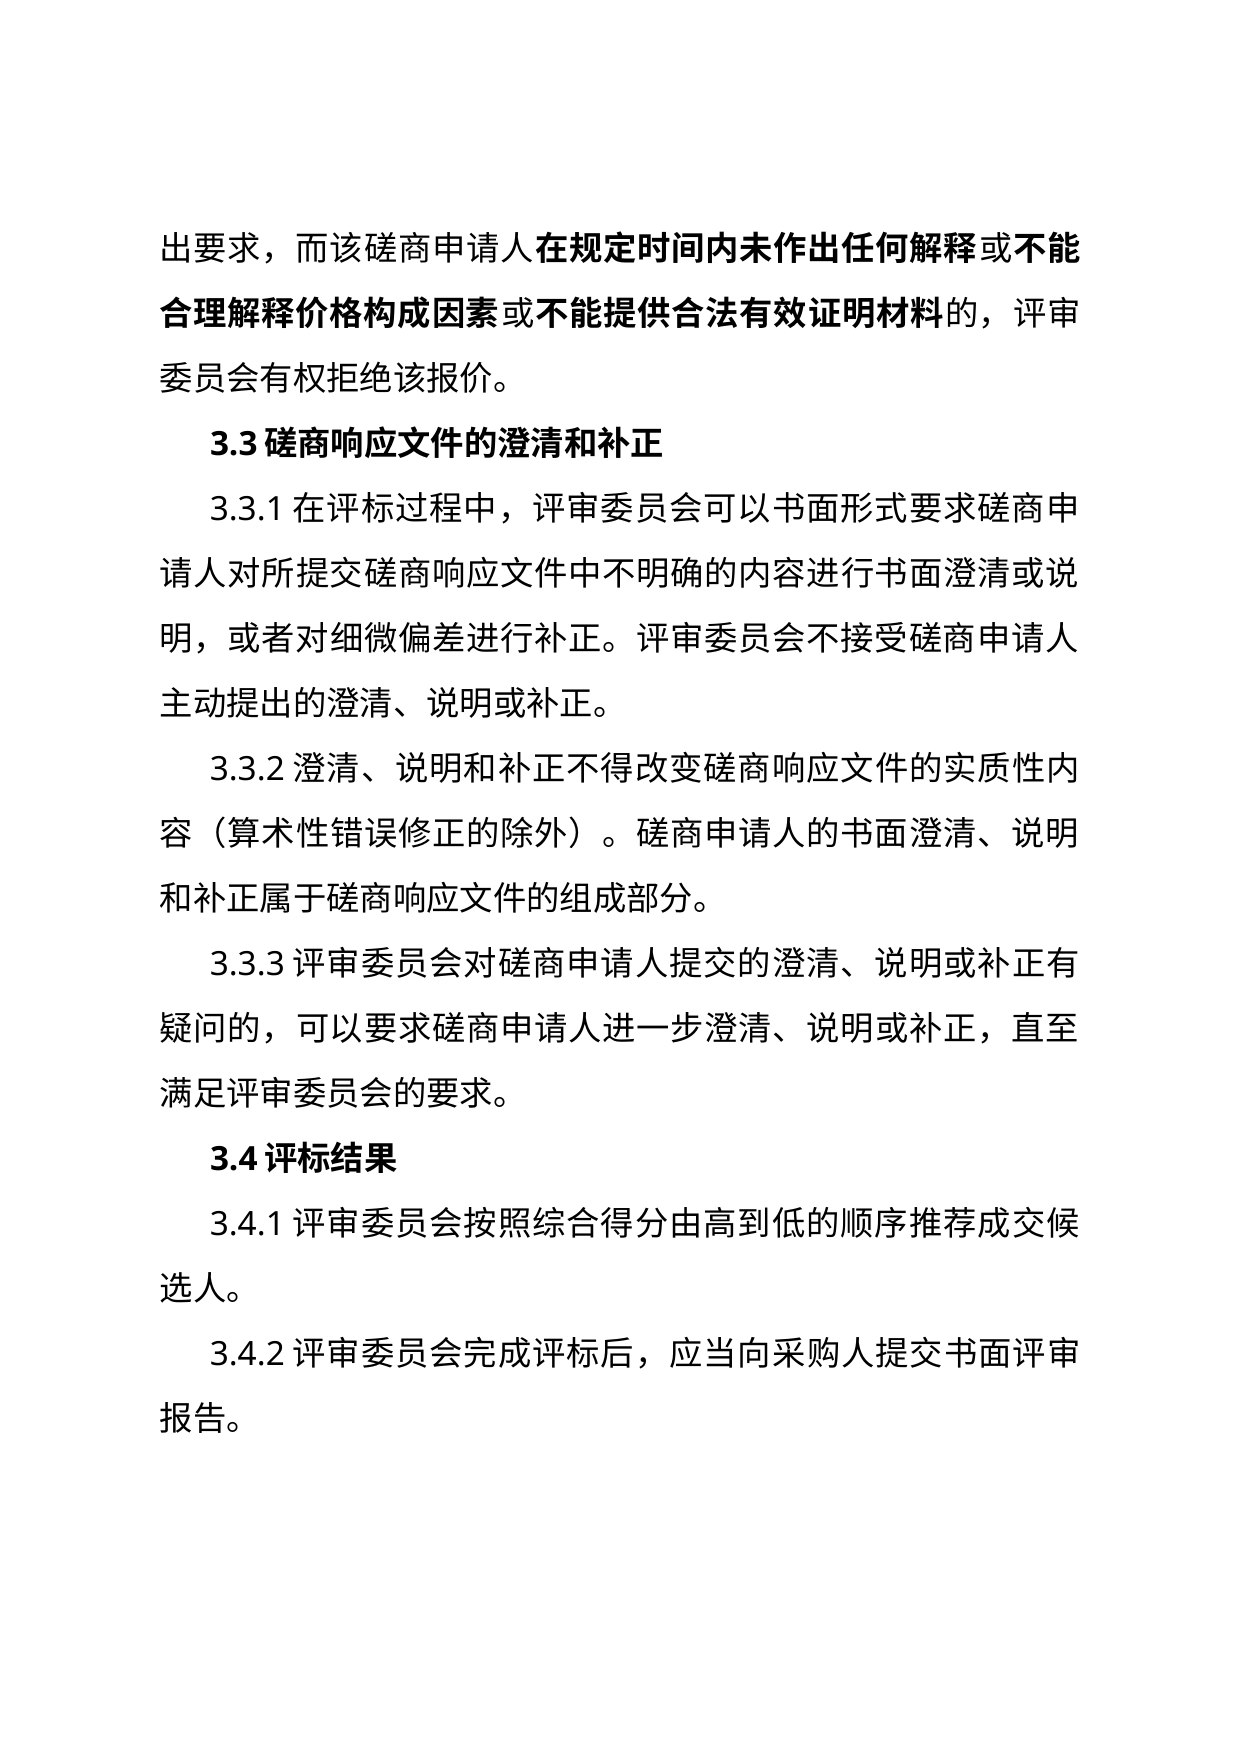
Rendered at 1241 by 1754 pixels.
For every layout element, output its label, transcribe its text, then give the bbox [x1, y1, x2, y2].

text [159, 214, 1081, 409]
text 3.3.2澄清、说明和补正不得改变磋商响应文件的实质性内容（算术性错误修正的除外）。磋商申请人的书面澄清、说明和补正属于磋商响应文件的组成部分。 [159, 734, 1081, 929]
text 3.3磋商响应文件的澄清和补正 [159, 409, 1081, 474]
text 3.4.1评审委员会按照综合得分由高到低的顺序推荐成交候选人。 [159, 1189, 1081, 1319]
text 3.3.3评审委员会对磋商申请人提交的澄清、说明或补正有疑问的，可以要求磋商申请人进一步澄清、说明或补正，直至满足评审委员会的要求。 [159, 929, 1081, 1124]
text 3.4评标结果 [159, 1124, 1081, 1189]
text 3.4.2评审委员会完成评标后，应当向采购人提交书面评审报告。 [159, 1319, 1081, 1449]
text 3.3.1在评标过程中，评审委员会可以书面形式要求磋商申请人对所提交磋商响应文件中不明确的内容进行书面澄清或说明，或者对细微偏差进行补正。评审委员会不接受磋商申请人主动提出的澄清、说明或补正。 [159, 474, 1081, 734]
